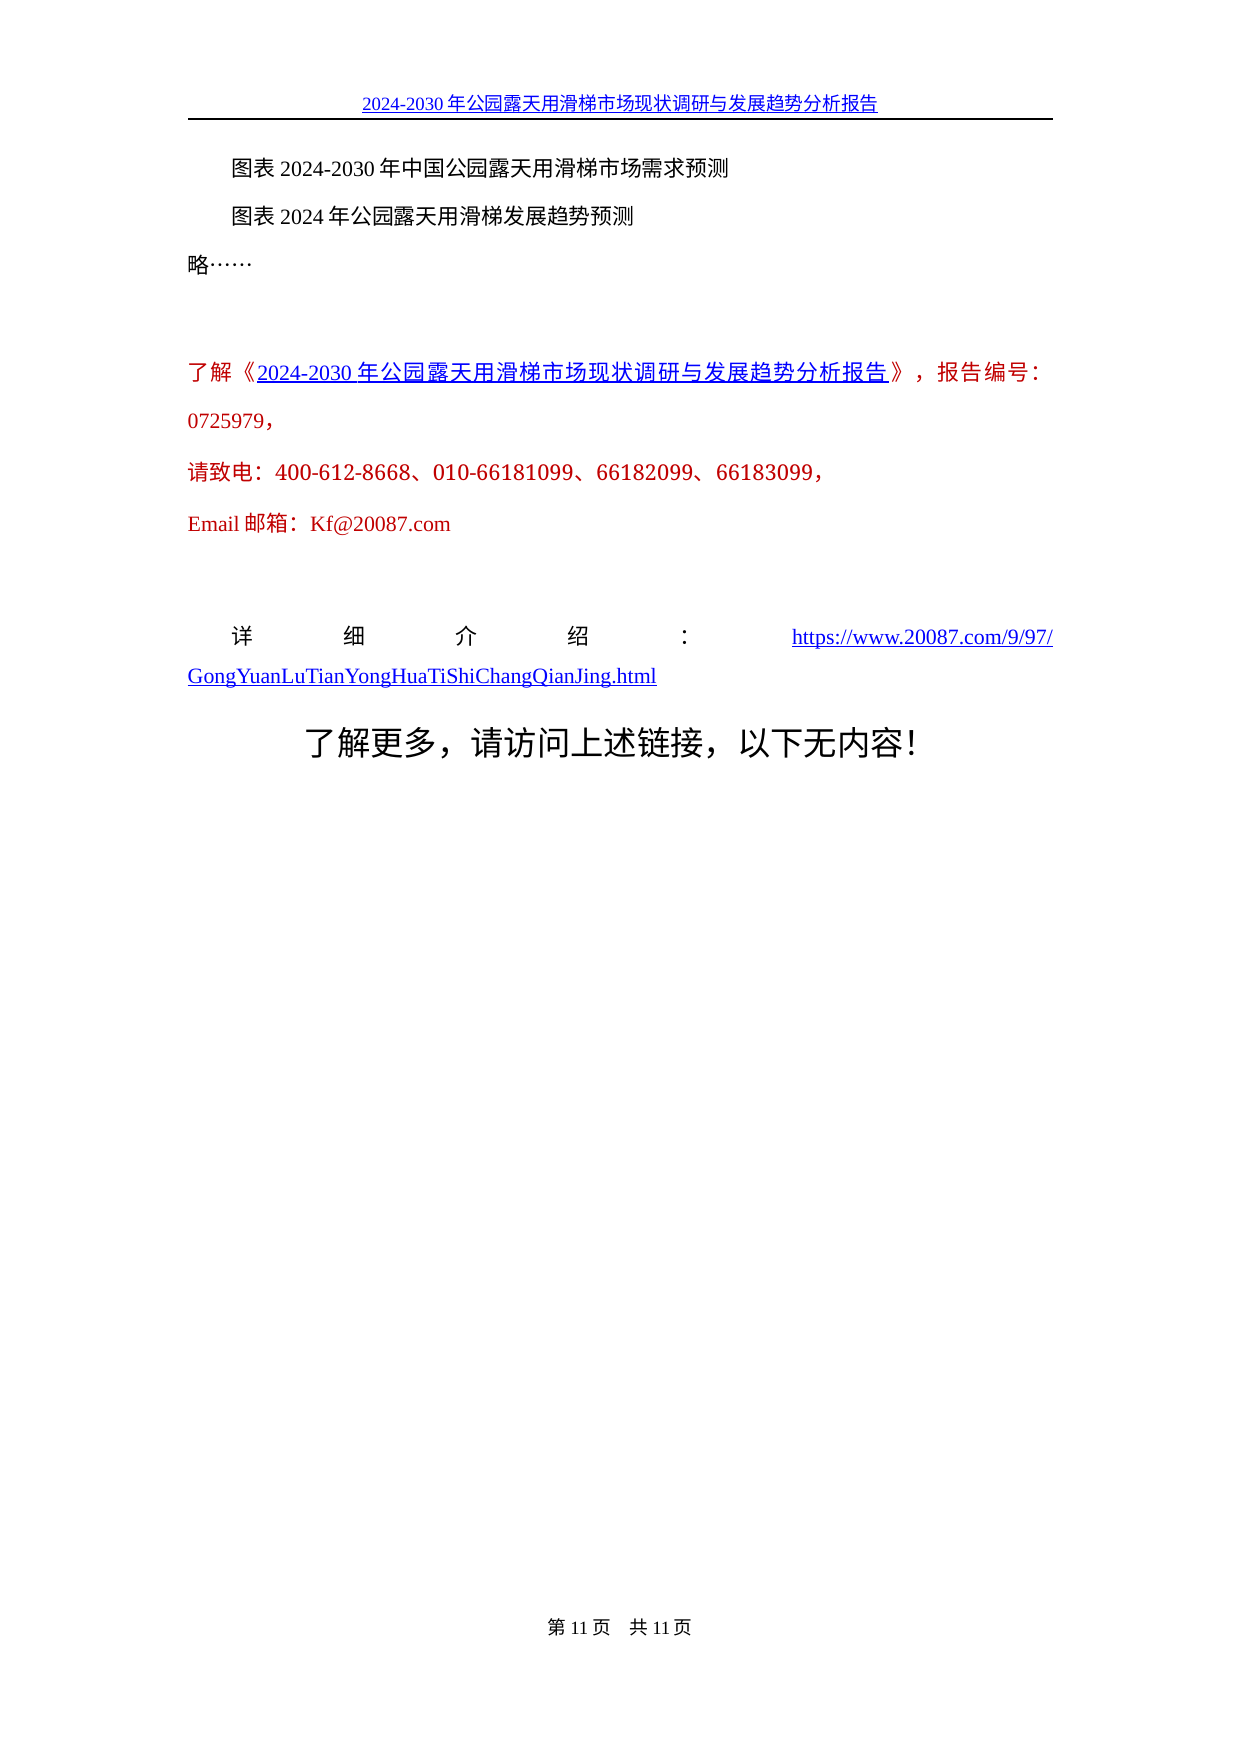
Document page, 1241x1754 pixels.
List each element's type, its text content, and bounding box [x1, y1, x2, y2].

text 请致电：400-612-8668、010-66181099、66182099、66183099， [187, 454, 1053, 487]
text Email邮箱：Kf@20087.com [187, 506, 1053, 538]
text 了解《2024-2030年公园露天用滑梯市场现状调研与发展趋势分析报告》，报告编号：0725979， [187, 354, 1053, 435]
text 详细介绍：https://www.20087.com/9/97/GongYuanLuTianYongHuaTiShiChangQianJing.html [187, 619, 1053, 692]
title 了解更多，请访问上述链接，以下无内容！ [187, 708, 1053, 773]
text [187, 150, 1053, 280]
